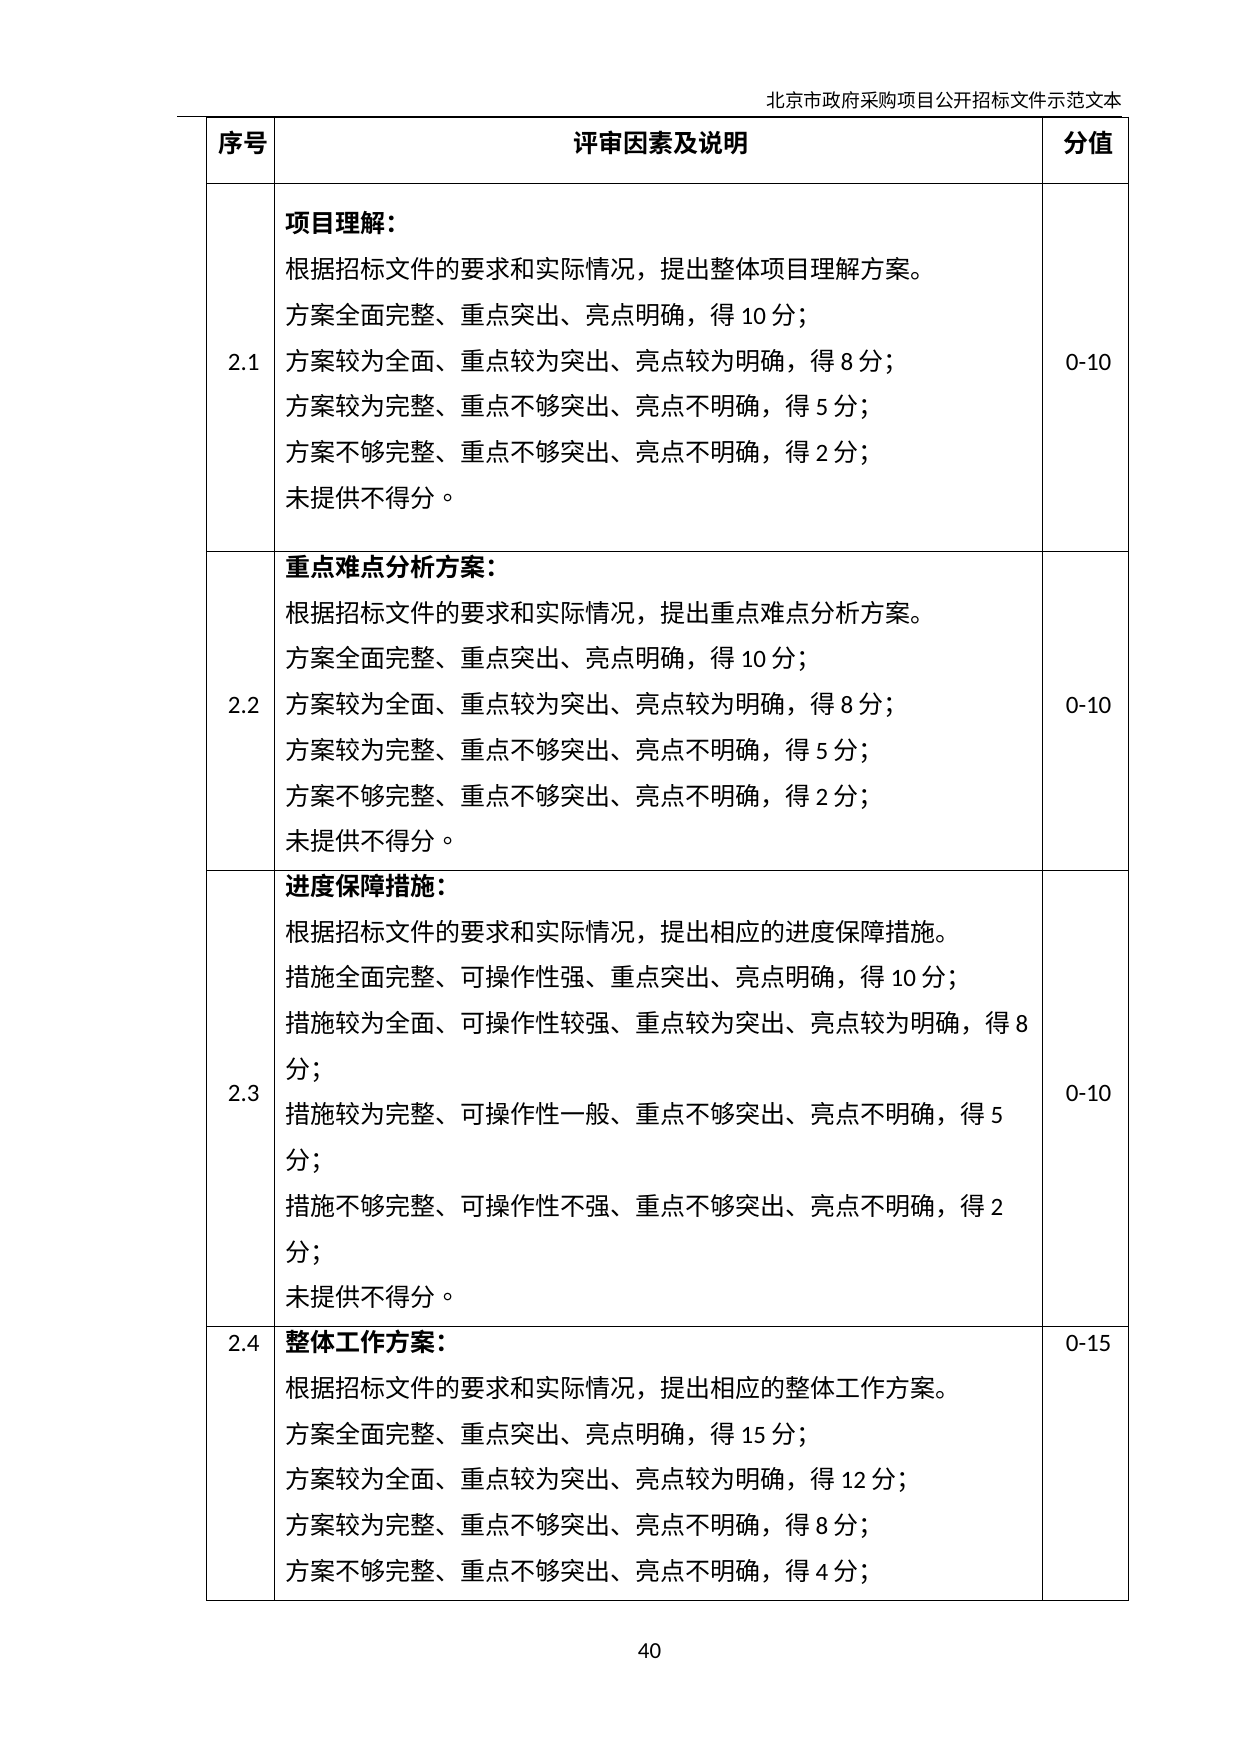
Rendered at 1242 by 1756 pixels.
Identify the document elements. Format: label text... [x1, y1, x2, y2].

table_cell 重点难点分析方案： 根据招标文件的要求和实际情况，提出重点难点分析方案。 方案全面完整、重点突出、亮点明确，得10分； 方案较为全面、重点较为突出、亮点较为明确，得8分； 方案较为完整、重点不够突出、亮点不明确，得5分； 方案不够完整、重点不够突出、亮点不明确，得2分； 未提供不得分。 [275, 552, 1042, 870]
table_cell 0-10 [1043, 552, 1128, 870]
table_cell 进度保障措施： 根据招标文件的要求和实际情况，提出相应的进度保障措施。 措施全面完整、可操作性强、重点突出、亮点明确，得10分； 措施较为全面、可操作性较强、重点较为突出、亮点较为明确，得8分； 措施较为完整、可操作性一般、重点不够突出、亮点不明确，得5分； 措施不够完整、可操作性不强、重点不够突出、亮点不明确，得2分； 未提供不得分。 [275, 871, 1042, 1326]
table_cell 项目理解： 根据招标文件的要求和实际情况，提出整体项目理解方案。 方案全面完整、重点突出、亮点明确，得10分； 方案较为全面、重点较为突出、亮点较为明确，得8分； 方案较为完整、重点不够突出、亮点不明确，得5分； 方案不够完整、重点不够突出、亮点不明确，得2分； 未提供不得分。 [275, 184, 1042, 551]
table_cell 2.1 [207, 184, 274, 551]
table_cell 0-15 [1043, 1327, 1128, 1599]
table_header 分值 [1043, 118, 1128, 183]
table_cell 2.3 [207, 871, 274, 1326]
table_cell 0-10 [1043, 184, 1128, 551]
table_header 序号 [207, 118, 274, 183]
table_cell 2.2 [207, 552, 274, 870]
table_cell 0-10 [1043, 871, 1128, 1326]
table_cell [275, 1327, 1042, 1599]
table_header 评审因素及说明 [275, 118, 1042, 183]
table_cell 2.4 [207, 1327, 274, 1599]
